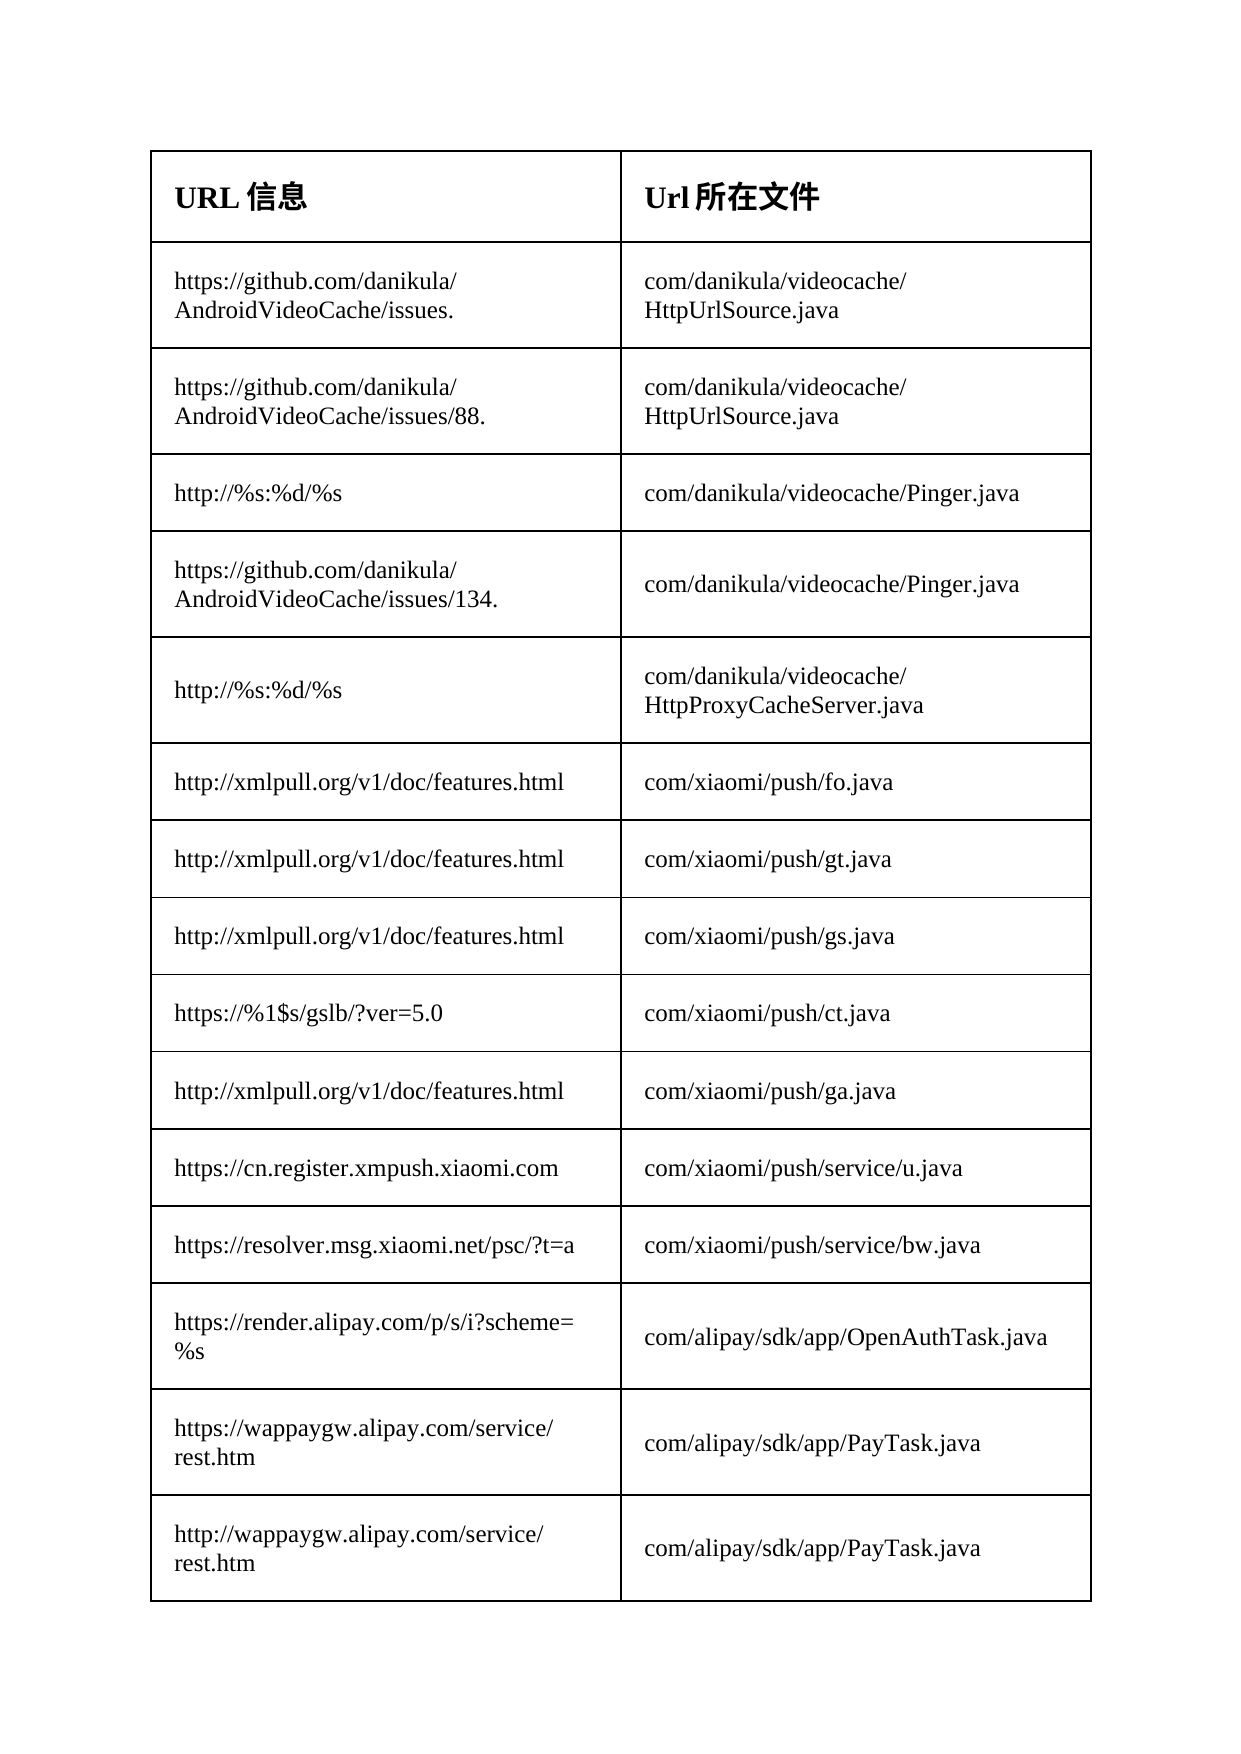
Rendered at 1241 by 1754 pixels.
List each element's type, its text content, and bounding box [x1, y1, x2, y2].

table_cell com/alipay/sdk/app/PayTask.java [622, 1390, 1090, 1494]
table_cell com/danikula/videocache/HttpProxyCacheServer.java [622, 638, 1090, 742]
table_cell com/danikula/videocache/Pinger.java [622, 532, 1090, 636]
table_cell com/xiaomi/push/service/bw.java [622, 1207, 1090, 1282]
table_cell http://xmlpull.org/v1/doc/features.html [152, 898, 620, 973]
table_cell https://github.com/danikula/AndroidVideoCache/issues. [152, 243, 620, 347]
table_cell https://github.com/danikula/AndroidVideoCache/issues/134. [152, 532, 620, 636]
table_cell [622, 349, 1090, 453]
table_cell com/xiaomi/push/fo.java [622, 744, 1090, 819]
table_cell https://resolver.msg.xiaomi.net/psc/?t=a [152, 1207, 620, 1282]
table_cell https://wappaygw.alipay.com/service/rest.htm [152, 1390, 620, 1494]
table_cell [622, 243, 1090, 347]
table_cell http://%s:%d/%s [152, 455, 620, 530]
table_cell com/xiaomi/push/ga.java [622, 1052, 1090, 1128]
table_cell http://xmlpull.org/v1/doc/features.html [152, 744, 620, 819]
table_cell com/alipay/sdk/app/PayTask.java [622, 1496, 1090, 1600]
table_cell http://xmlpull.org/v1/doc/features.html [152, 821, 620, 896]
table_cell http://%s:%d/%s [152, 638, 620, 742]
table_cell https://render.alipay.com/p/s/i?scheme=%s [152, 1284, 620, 1388]
table_cell com/danikula/videocache/Pinger.java [622, 455, 1090, 530]
table_cell https://%1$s/gslb/?ver=5.0 [152, 975, 620, 1051]
table_cell http://xmlpull.org/v1/doc/features.html [152, 1052, 620, 1128]
table_cell com/alipay/sdk/app/OpenAuthTask.java [622, 1284, 1090, 1388]
table_cell https://cn.register.xmpush.xiaomi.com [152, 1130, 620, 1205]
table_cell com/xiaomi/push/gs.java [622, 898, 1090, 973]
table_cell com/xiaomi/push/service/u.java [622, 1130, 1090, 1205]
table_cell com/xiaomi/push/gt.java [622, 821, 1090, 896]
table_cell http://wappaygw.alipay.com/service/rest.htm [152, 1496, 620, 1600]
table_cell https://github.com/danikula/AndroidVideoCache/issues/88. [152, 349, 620, 453]
table_cell com/xiaomi/push/ct.java [622, 975, 1090, 1051]
table_header URL信息 [152, 152, 620, 241]
table_header Url所在文件 [622, 152, 1090, 241]
